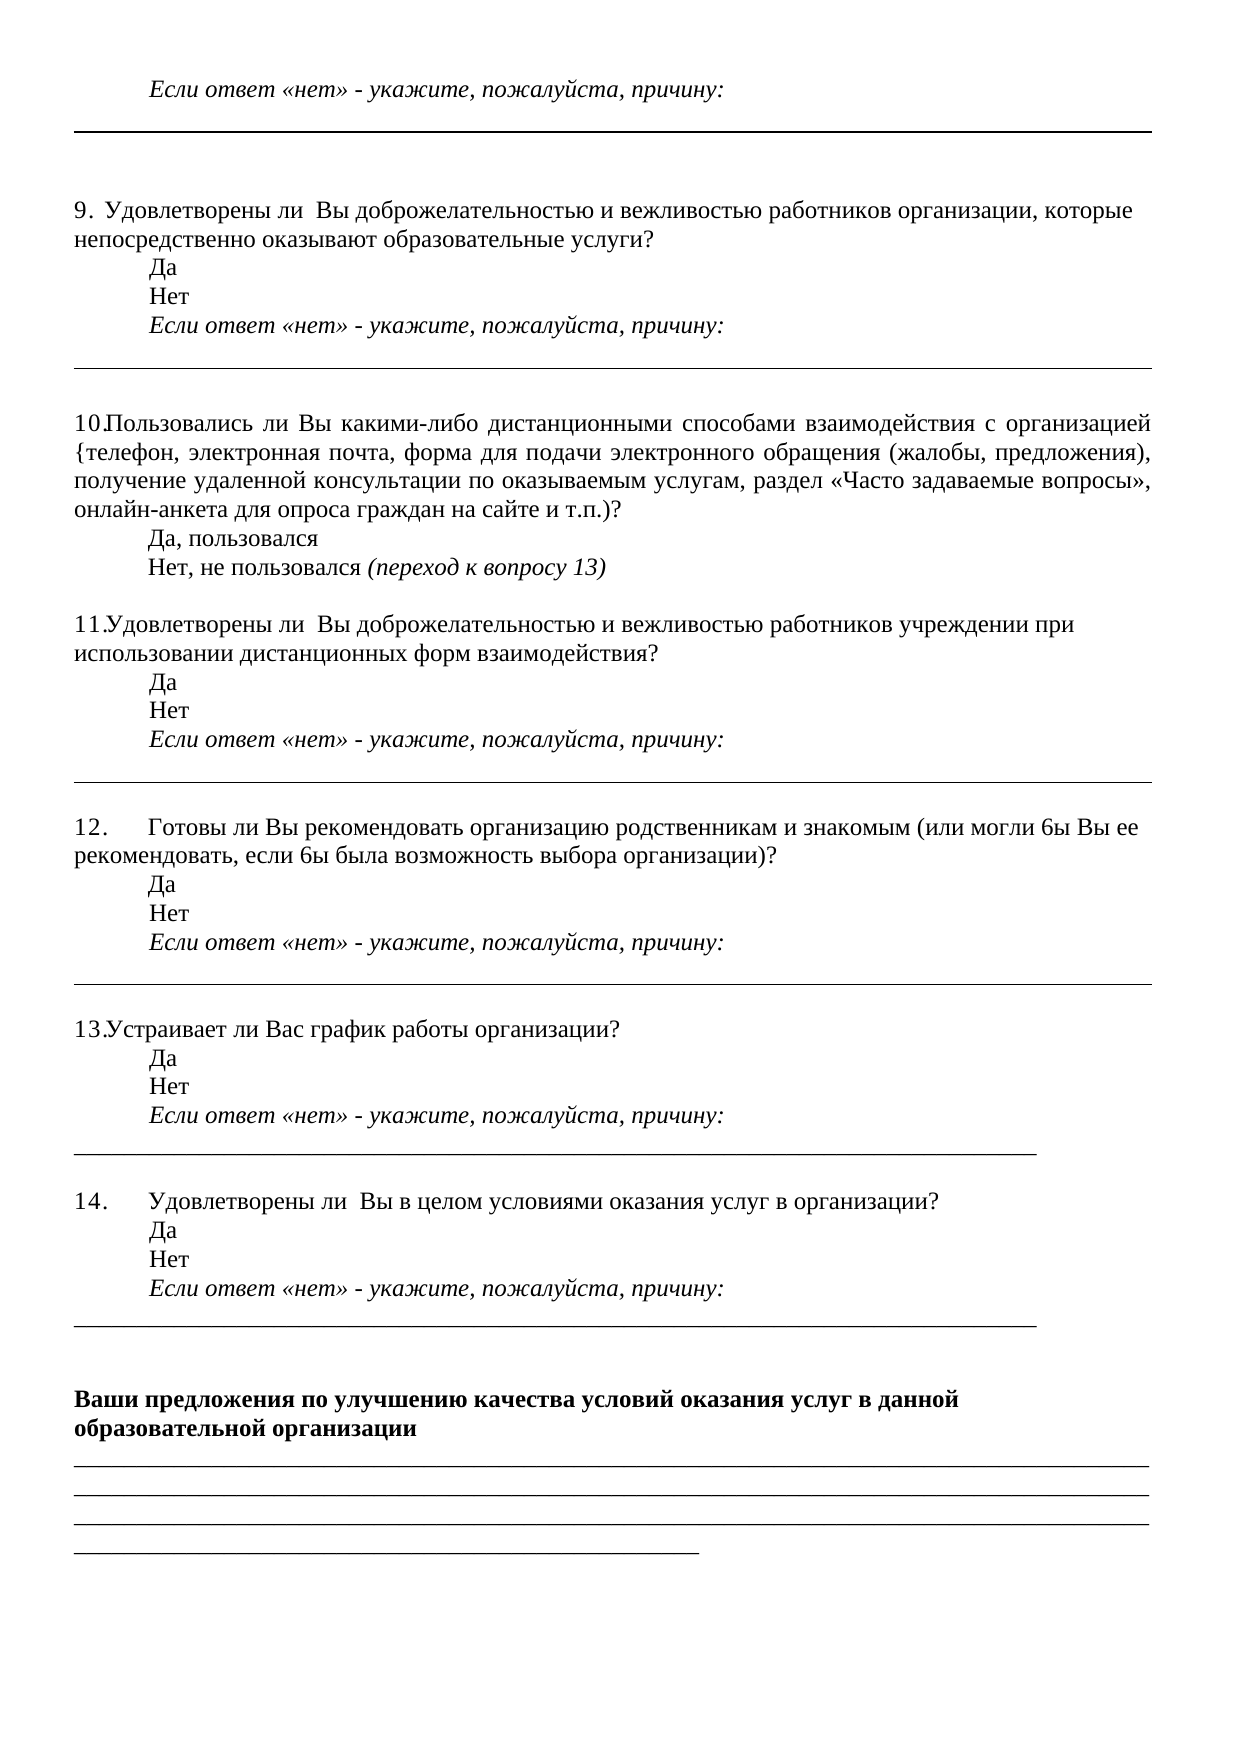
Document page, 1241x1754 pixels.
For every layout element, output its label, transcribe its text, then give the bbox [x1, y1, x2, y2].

text Да, пользовался [74, 523, 1152, 552]
text Нет [149, 898, 1152, 927]
text Если ответ «нет» - укажите, пожалуйста, причину: [149, 1273, 1152, 1301]
text Да [149, 667, 1152, 696]
text Нет [149, 696, 1152, 724]
list Удовлетворены ли Вы доброжелательностью и вежливостью работников учреждении при использовании дистанционных форм взаимодействия? [74, 609, 1152, 667]
text Ваши предложения по улучшению качества условий оказания услуг в данной образовательной организации ____________________________________________________________________________________________________________________________________________________________________________________________________________________________________________________________________________________________________________________ [74, 1384, 1152, 1556]
list Пользовались ли Вы какими-либо дистанционными способами взаимодействия с организацией {телефон, электронная почта, форма для подачи электронного обращения (жалобы, предложения), получение удаленной консультации по оказываемым услугам, раздел «Часто задаваемые вопросы», онлайн-анкета для опроса граждан на сайте и т.п.)? [74, 369, 1152, 523]
list Удовлетворены ли Вы доброжелательностью и вежливостью работников организации, которые непосредственно оказывают образовательные услуги? [74, 133, 1152, 252]
text Если ответ «нет» - укажите, пожалуйста, причину: [149, 927, 1152, 955]
text Если ответ «нет» - укажите, пожалуйста, причину: [149, 74, 1152, 103]
text Нет [149, 1071, 1152, 1100]
text Если ответ «нет» - укажите, пожалуйста, причину: [149, 1100, 1152, 1129]
text Нет, не пользовался (переход к вопросу 13) [74, 552, 1152, 581]
text Да [149, 252, 1152, 281]
text _____________________________________________________________________________ [74, 1301, 1152, 1330]
text Да [149, 1043, 1152, 1071]
list Устраивает ли Вас график работы организации? [74, 1014, 1152, 1043]
text Да [74, 869, 1152, 898]
text Нет [149, 281, 1152, 310]
text Да [149, 1215, 1152, 1244]
list Готовы ли Вы рекомендовать организацию родственникам и знакомым (или могли 6ы Вы ее рекомендовать, если 6ы была возможность выбора организации)? [74, 812, 1152, 869]
text Если ответ «нет» - укажите, пожалуйста, причину: [149, 724, 1152, 753]
text Нет [149, 1244, 1152, 1273]
text _____________________________________________________________________________ [74, 1129, 1152, 1158]
text Если ответ «нет» - укажите, пожалуйста, причину: [149, 310, 1152, 339]
list Удовлетворены ли Вы в целом условиями оказания услуг в организации? [74, 1186, 1152, 1215]
